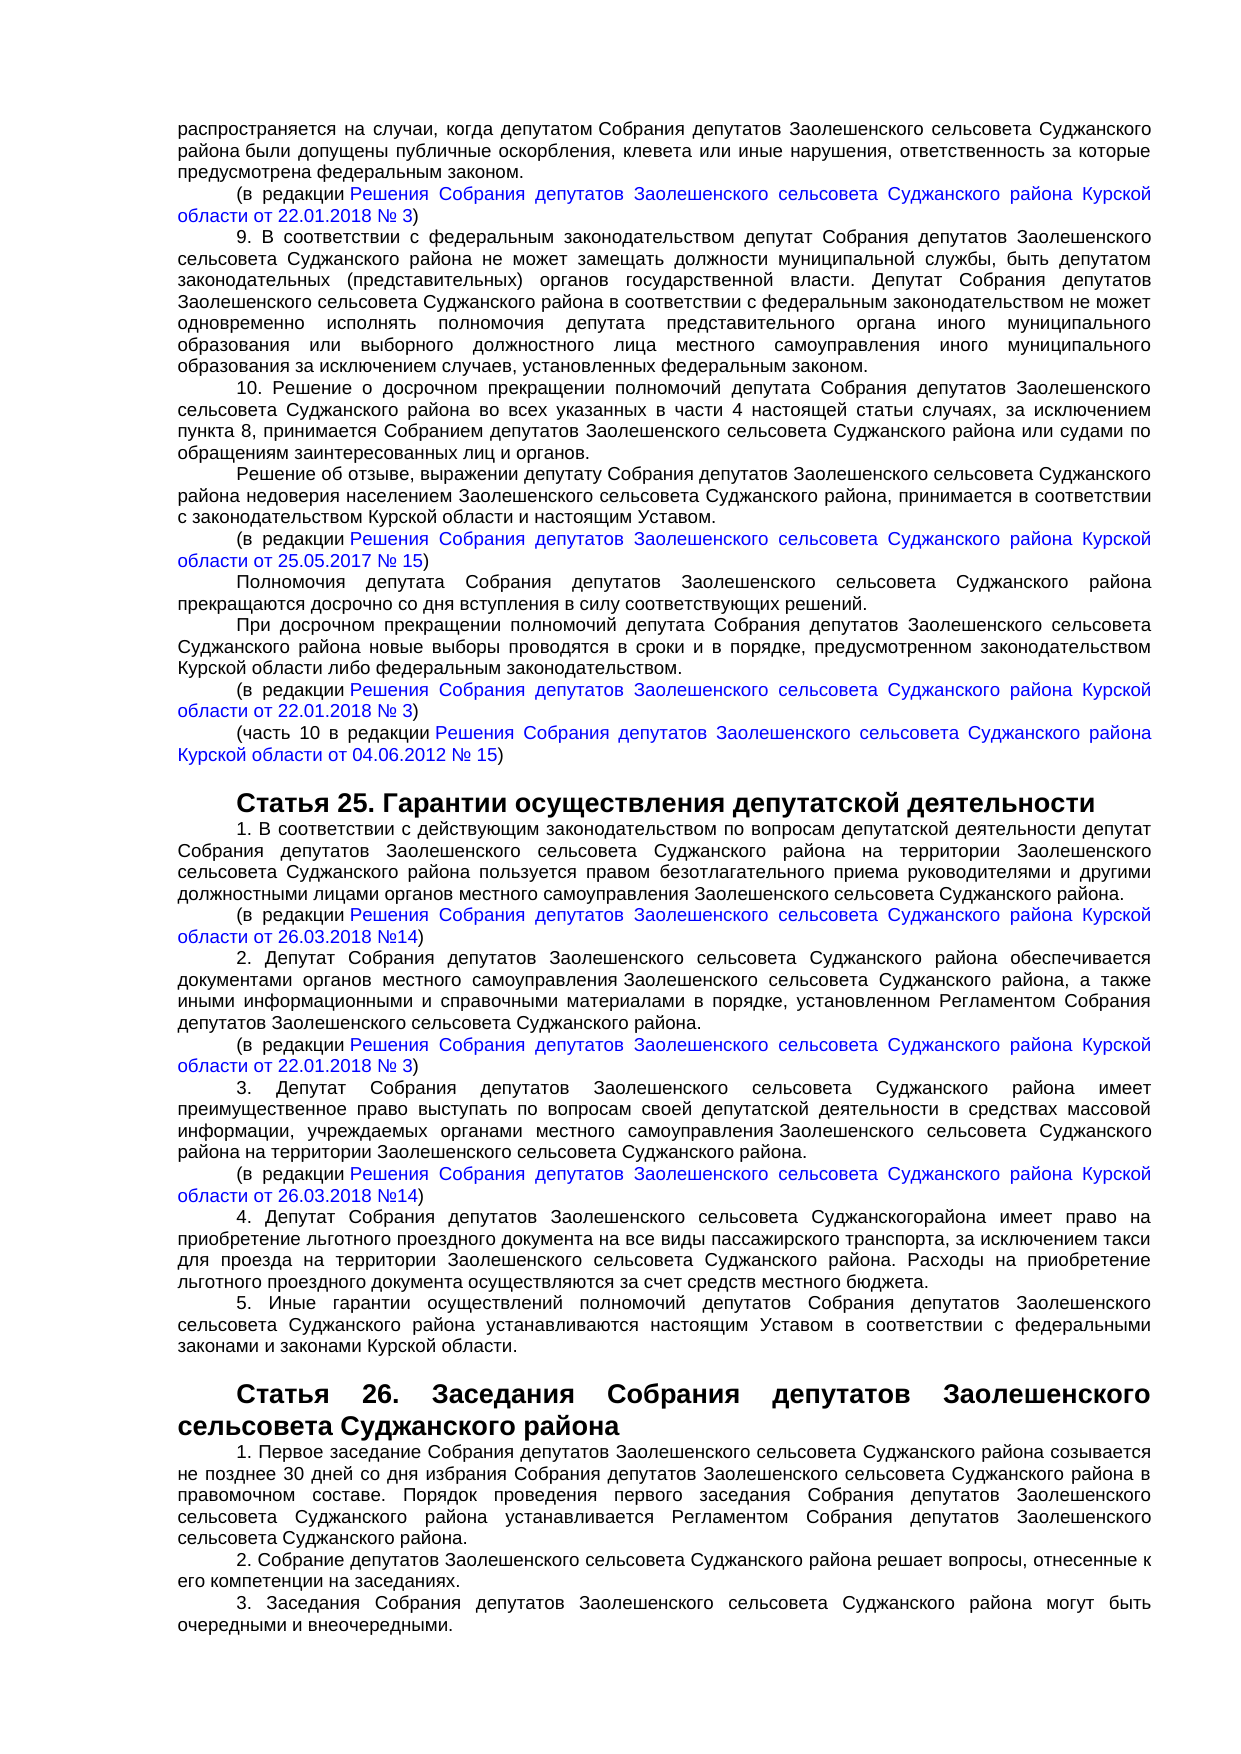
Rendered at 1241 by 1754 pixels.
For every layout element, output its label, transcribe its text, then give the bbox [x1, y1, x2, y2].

text 4. Депутат Собрания депутатов Заолешенского сельсовета Суджанскогорайона имеет право на приобретение льготного проездного документа на все виды пассажирского транспорта, за исключением такси для проезда на территории Заолешенского сельсовета Суджанского района. Расходы на приобретение льготного проездного документа осуществляются за счет средств местного бюджета. [177, 1206, 1152, 1292]
text 1. Первое заседание Собрания депутатов Заолешенского сельсовета Суджанского района созывается не позднее 30 дней со дня избрания Собрания депутатов Заолешенского сельсовета Суджанского района в правомочном составе. Порядок проведения первого заседания Собрания депутатов Заолешенского сельсовета Суджанского района устанавливается Регламентом Собрания депутатов Заолешенского сельсовета Суджанского района. [177, 1441, 1152, 1549]
text (в редакции Решения Собрания депутатов Заолешенского сельсовета Суджанского района Курской области от 22.01.2018 № 3) [177, 679, 1152, 722]
text (часть 10 в редакции Решения Собрания депутатов Заолешенского сельсовета Суджанского района Курской области от 04.06.2012 № 15) [177, 722, 1152, 765]
text 2. Собрание депутатов Заолешенского сельсовета Суджанского района решает вопросы, отнесенные к его компетенции на заседаниях. [177, 1549, 1152, 1592]
text 3. Депутат Собрания депутатов Заолешенского сельсовета Суджанского района имеет преимущественное право выступать по вопросам своей депутатской деятельности в средствах массовой информации, учреждаемых органами местного самоуправления Заолешенского сельсовета Суджанского района на территории Заолешенского сельсовета Суджанского района. [177, 1077, 1152, 1163]
text (в редакции Решения Собрания депутатов Заолешенского сельсовета Суджанского района Курской области от 25.05.2017 № 15) [177, 528, 1152, 571]
text (в редакции Решения Собрания депутатов Заолешенского сельсовета Суджанского района Курской области от 22.01.2018 № 3) [177, 1033, 1152, 1077]
text 9. В соответствии с федеральным законодательством депутат Собрания депутатов Заолешенского сельсовета Суджанского района не может замещать должности муниципальной службы, быть депутатом законодательных (представительных) органов государственной власти. Депутат Собрания депутатов Заолешенского сельсовета Суджанского района в соответствии с федеральным законодательством не может одновременно исполнять полномочия депутата представительного органа иного муниципального образования или выборного должностного лица местного самоуправления иного муниципального образования за исключением случаев, установленных федеральным законом. [177, 226, 1152, 377]
text Полномочия депутата Собрания депутатов Заолешенского сельсовета Суджанского района прекращаются досрочно со дня вступления в силу соответствующих решений. [177, 571, 1152, 614]
text Статья 26. Заседания Собрания депутатов Заолешенского сельсовета Суджанского района [177, 1378, 1152, 1441]
text Решение об отзыве, выражении депутату Собрания депутатов Заолешенского сельсовета Суджанского района недоверия населением Заолешенского сельсовета Суджанского района, принимается в соответствии с законодательством Курской области и настоящим Уставом. [177, 463, 1152, 528]
text При досрочном прекращении полномочий депутата Собрания депутатов Заолешенского сельсовета Суджанского района новые выборы проводятся в сроки и в порядке, предусмотренном законодательством Курской области либо федеральным законодательством. [177, 614, 1152, 679]
text 10. Решение о досрочном прекращении полномочий депутата Собрания депутатов Заолешенского сельсовета Суджанского района во всех указанных в части 4 настоящей статьи случаях, за исключением пункта 8, принимается Собранием депутатов Заолешенского сельсовета Суджанского района или судами по обращениям заинтересованных лиц и органов. [177, 377, 1152, 463]
text 3. Заседания Собрания депутатов Заолешенского сельсовета Суджанского района могут быть очередными и внеочередными. [177, 1592, 1152, 1635]
text 5. Иные гарантии осуществлений полномочий депутатов Собрания депутатов Заолешенского сельсовета Суджанского района устанавливаются настоящим Уставом в соответствии с федеральными законами и законами Курской области. [177, 1292, 1152, 1357]
text (в редакции Решения Собрания депутатов Заолешенского сельсовета Суджанского района Курской области от 26.03.2018 №14) [177, 904, 1152, 947]
text 1. В соответствии с действующим законодательством по вопросам депутатской деятельности депутат Собрания депутатов Заолешенского сельсовета Суджанского района на территории Заолешенского сельсовета Суджанского района пользуется правом безотлагательного приема руководителями и другими должностными лицами органов местного самоуправления Заолешенского сельсовета Суджанского района. [177, 818, 1152, 904]
text (в редакции Решения Собрания депутатов Заолешенского сельсовета Суджанского района Курской области от 26.03.2018 №14) [177, 1163, 1152, 1206]
text 2. Депутат Собрания депутатов Заолешенского сельсовета Суджанского района обеспечивается документами органов местного самоуправления Заолешенского сельсовета Суджанского района, а также иными информационными и справочными материалами в порядке, установленном Регламентом Собрания депутатов Заолешенского сельсовета Суджанского района. [177, 947, 1152, 1033]
text (в редакции Решения Собрания депутатов Заолешенского сельсовета Суджанского района Курской области от 22.01.2018 № 3) [177, 183, 1152, 226]
text Статья 25. Гарантии осуществления депутатской деятельности [177, 787, 1152, 818]
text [177, 118, 1152, 183]
